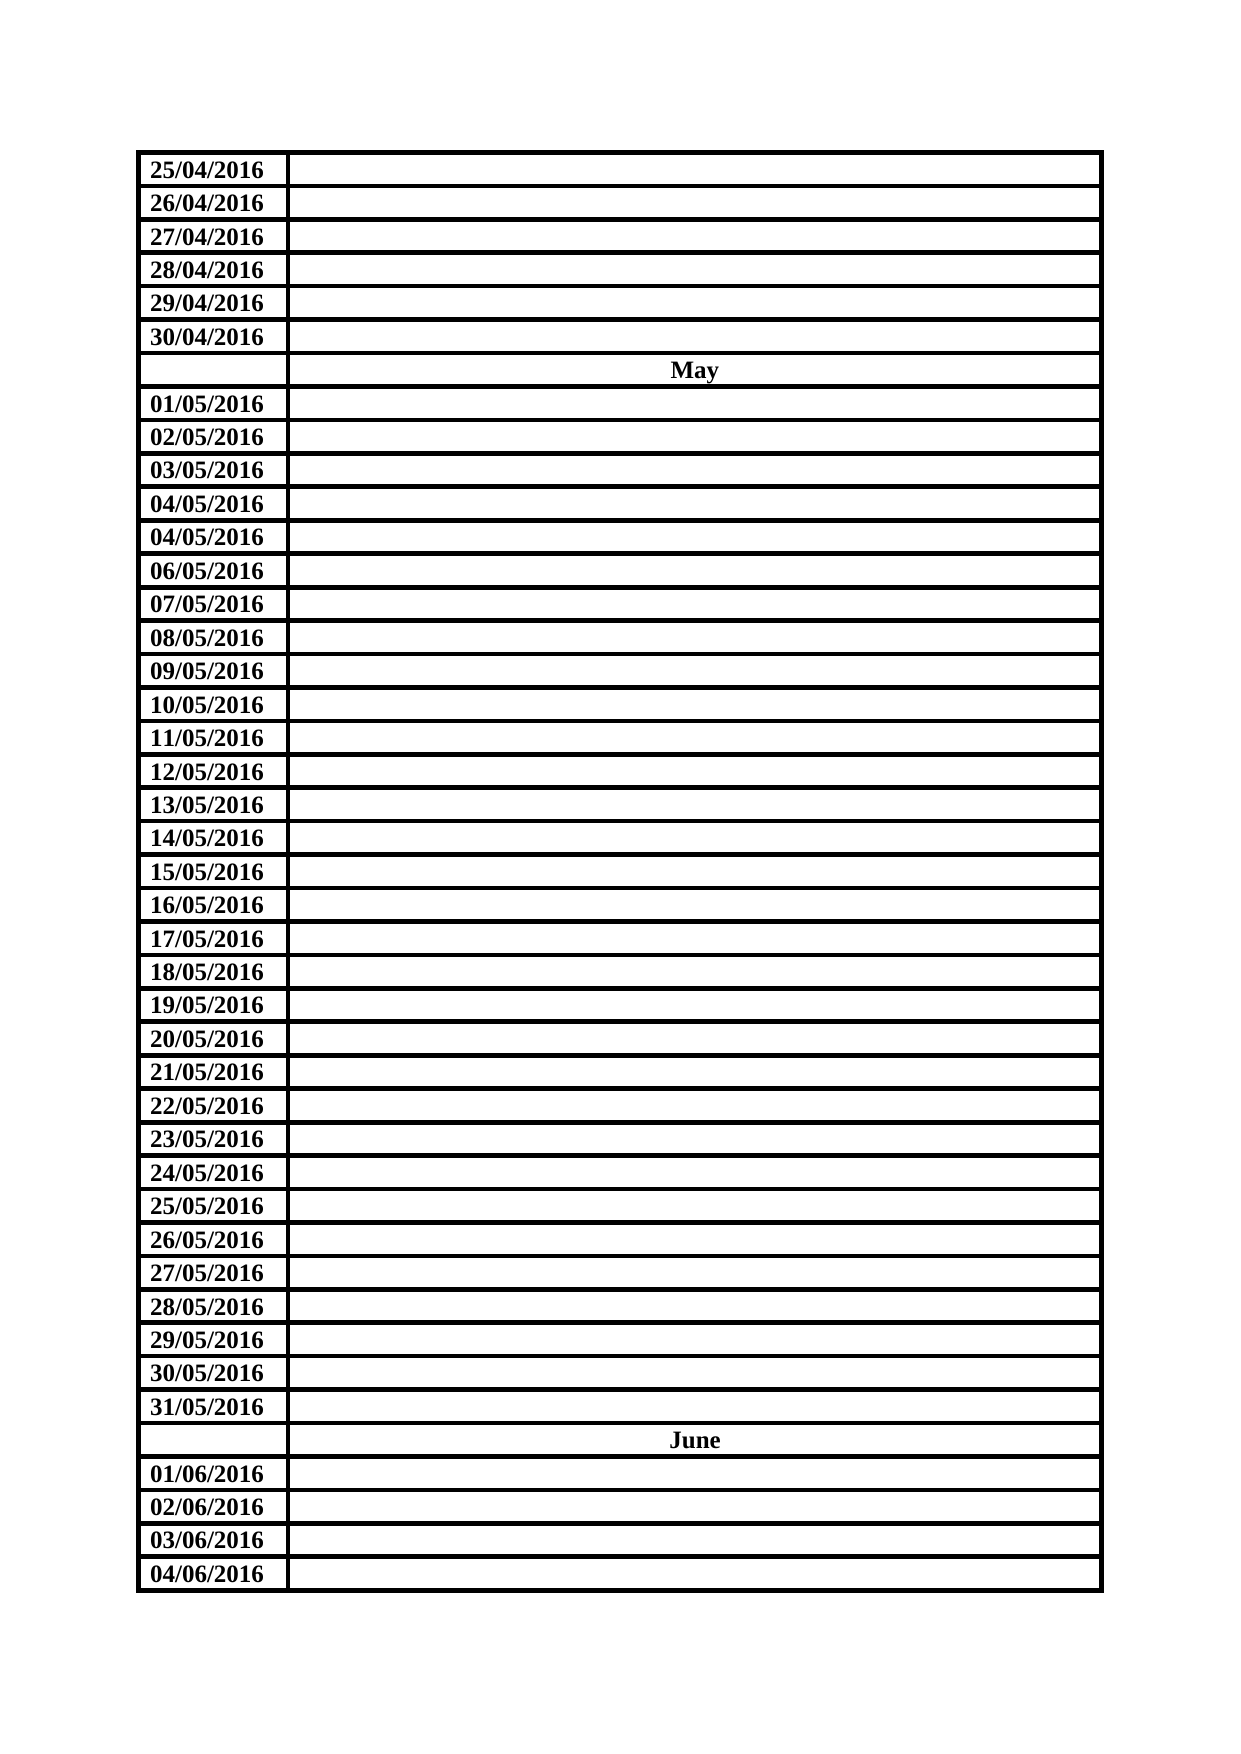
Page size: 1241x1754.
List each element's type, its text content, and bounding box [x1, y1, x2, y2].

table_cell 24/05/2016 [141, 1158, 286, 1187]
table_cell 23/05/2016 [141, 1125, 286, 1153]
table_cell [290, 389, 1099, 417]
table_cell 01/06/2016 [141, 1459, 286, 1487]
table_cell [290, 1058, 1099, 1086]
table_cell 30/05/2016 [141, 1358, 286, 1387]
table_cell [290, 322, 1099, 351]
table_cell [290, 523, 1099, 551]
table_cell 26/04/2016 [141, 188, 286, 217]
table_cell [290, 1358, 1099, 1387]
table_cell [290, 1325, 1099, 1354]
table_cell [290, 957, 1099, 986]
table_cell [290, 1292, 1099, 1320]
table_cell [290, 823, 1099, 852]
table_cell 29/05/2016 [141, 1325, 286, 1354]
table_cell 27/04/2016 [141, 222, 286, 250]
table_cell [290, 991, 1099, 1019]
table_cell [290, 1158, 1099, 1187]
table_cell [290, 456, 1099, 484]
table_cell 12/05/2016 [141, 757, 286, 785]
table_cell [290, 857, 1099, 886]
table_cell 19/05/2016 [141, 991, 286, 1019]
table_cell 02/06/2016 [141, 1492, 286, 1521]
table_cell 11/05/2016 [141, 723, 286, 752]
table_cell [290, 1526, 1099, 1554]
table_cell 15/05/2016 [141, 857, 286, 886]
table_cell [290, 222, 1099, 250]
table_cell 08/05/2016 [141, 623, 286, 652]
table_cell [141, 1425, 286, 1454]
table_cell 13/05/2016 [141, 790, 286, 819]
table_cell [290, 1258, 1099, 1287]
table_cell [290, 656, 1099, 685]
table_cell [290, 1125, 1099, 1153]
table_cell May [290, 355, 1099, 384]
table_cell 30/04/2016 [141, 322, 286, 351]
table_cell 20/05/2016 [141, 1024, 286, 1053]
table_cell [290, 422, 1099, 451]
table_cell 10/05/2016 [141, 690, 286, 718]
table_cell 01/05/2016 [141, 389, 286, 417]
table_cell 02/05/2016 [141, 422, 286, 451]
table_cell [290, 489, 1099, 518]
table_cell [290, 1091, 1099, 1120]
table_cell [290, 1392, 1099, 1421]
table_cell 16/05/2016 [141, 890, 286, 919]
table_cell [290, 1191, 1099, 1220]
table_cell 03/05/2016 [141, 456, 286, 484]
table_cell [290, 1225, 1099, 1253]
table_cell [290, 623, 1099, 652]
table_cell [290, 1492, 1099, 1521]
table_cell [290, 1559, 1099, 1588]
table_cell June [290, 1425, 1099, 1454]
table_cell [141, 355, 286, 384]
table_cell [290, 155, 1099, 183]
table_cell 07/05/2016 [141, 590, 286, 618]
table_cell 09/05/2016 [141, 656, 286, 685]
table_cell 26/05/2016 [141, 1225, 286, 1253]
table_cell [290, 590, 1099, 618]
table_cell [290, 188, 1099, 217]
table_cell [290, 723, 1099, 752]
table_cell 27/05/2016 [141, 1258, 286, 1287]
table_cell [290, 556, 1099, 585]
table_cell [290, 1459, 1099, 1487]
table_cell 04/06/2016 [141, 1559, 286, 1588]
table_cell [290, 690, 1099, 718]
table_cell 04/05/2016 [141, 489, 286, 518]
table_cell [290, 288, 1099, 317]
table_cell 21/05/2016 [141, 1058, 286, 1086]
table_cell 31/05/2016 [141, 1392, 286, 1421]
table_cell 18/05/2016 [141, 957, 286, 986]
table_cell [290, 924, 1099, 952]
table_cell 22/05/2016 [141, 1091, 286, 1120]
table_cell [290, 757, 1099, 785]
table_cell [290, 255, 1099, 284]
table_cell 03/06/2016 [141, 1526, 286, 1554]
table_cell 25/04/2016 [141, 155, 286, 183]
table_cell 06/05/2016 [141, 556, 286, 585]
table_cell 29/04/2016 [141, 288, 286, 317]
table_cell [290, 790, 1099, 819]
table_cell [290, 890, 1099, 919]
table_cell 17/05/2016 [141, 924, 286, 952]
table_cell 14/05/2016 [141, 823, 286, 852]
table_cell 25/05/2016 [141, 1191, 286, 1220]
table_cell 04/05/2016 [141, 523, 286, 551]
table_cell 28/04/2016 [141, 255, 286, 284]
table_cell [290, 1024, 1099, 1053]
table_cell 28/05/2016 [141, 1292, 286, 1320]
